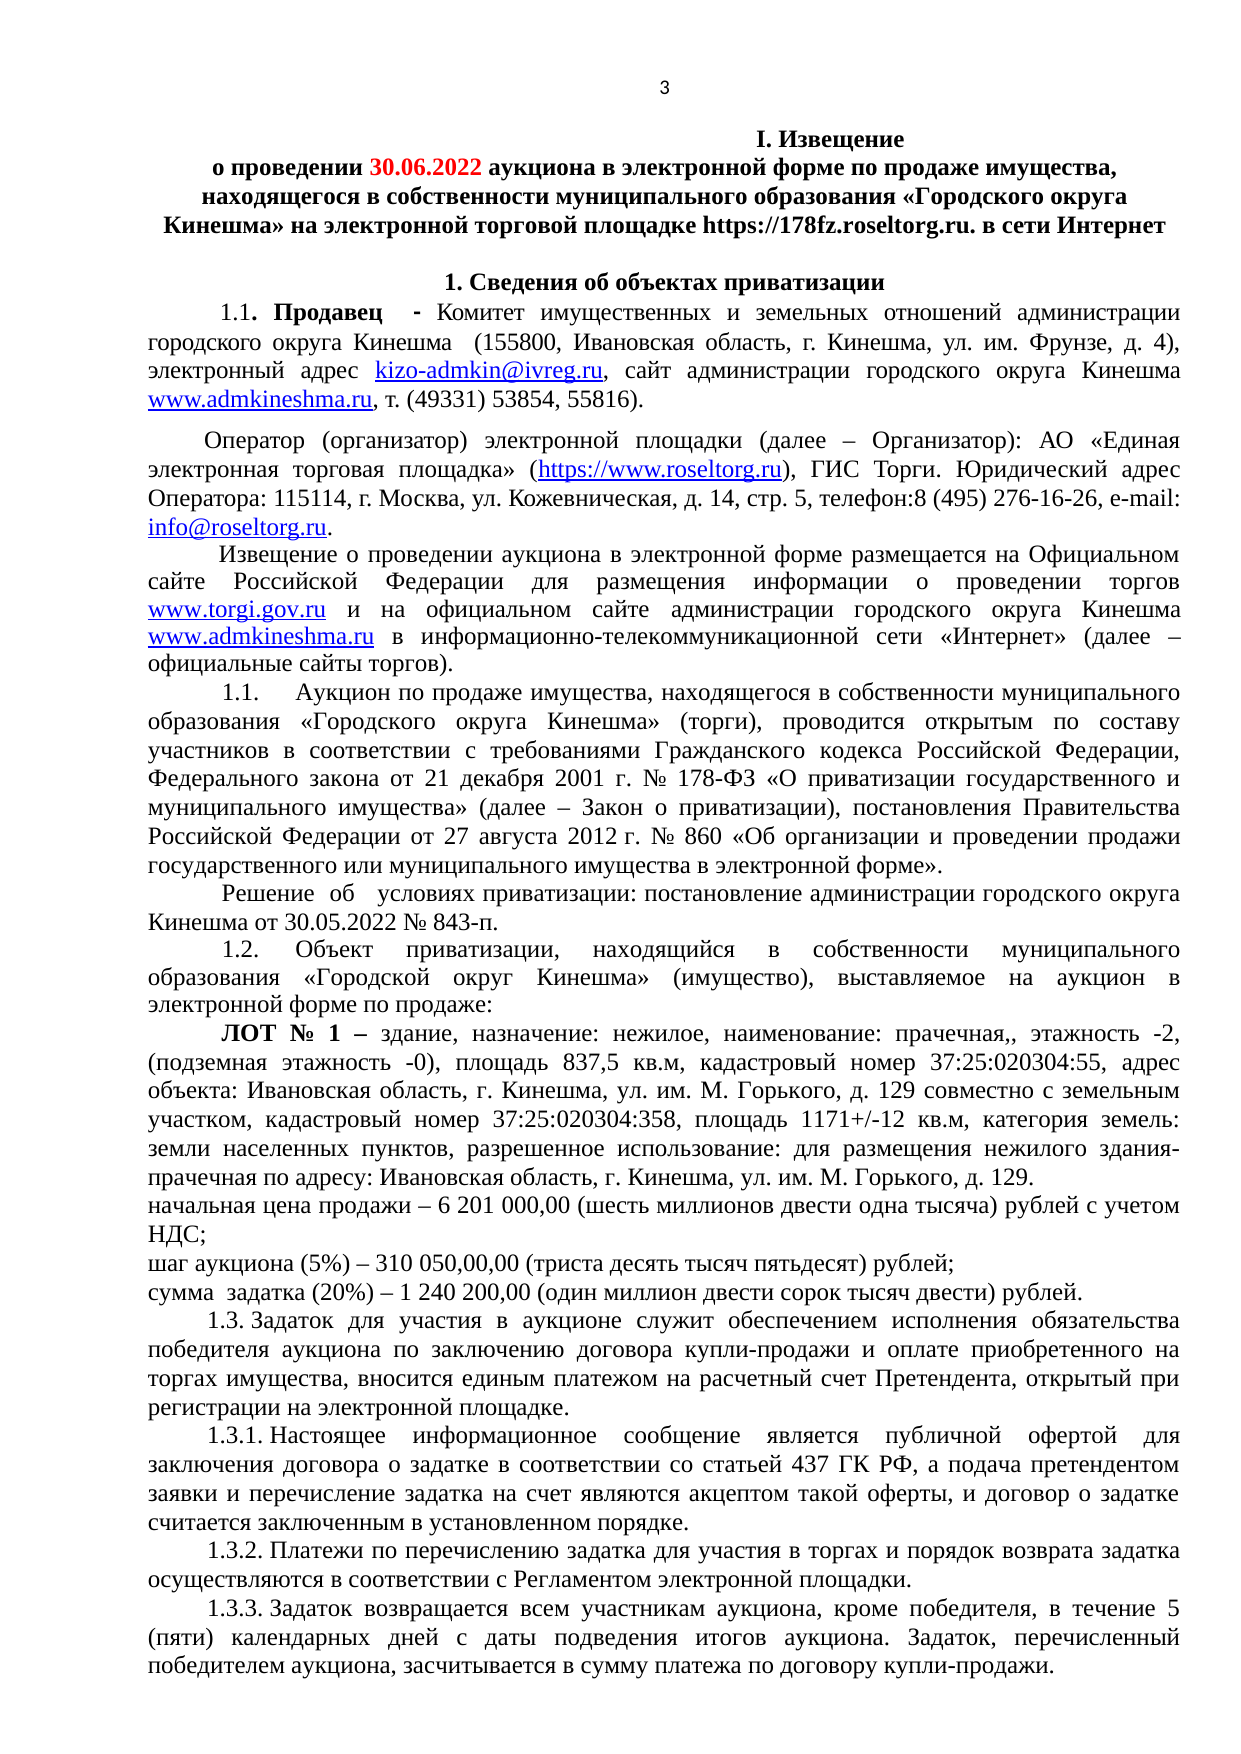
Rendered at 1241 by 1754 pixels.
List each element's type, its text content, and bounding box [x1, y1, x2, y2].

text 1.3.1. Настоящее информационное сообщение является публичной офертой для заключения договора о задатке в соответствии со статьей 437 ГК РФ, а подача претендентом заявки и перечисление задатка на счет являются акцептом такой оферты, и договор о задатке считается заключенным в установленном порядке. [148, 1421, 1181, 1536]
text Извещение о проведении аукциона в электронной форме размещается на Официальном сайте Российской Федерации для размещения информации о проведении торгов www.torgi.gov.ru и на официальном сайте администрации городского округа Кинешма www.admkineshma.ru в информационно-телекоммуникационной сети «Интернет» (далее – официальные сайты торгов). [148, 540, 1181, 677]
text о проведении 30.06.2022 аукциона в электронной форме по продаже имущества, находящегося в собственности муниципального образования «Городского округа Кинешма» на электронной торговой площадке https://178fz.roseltorg.ru. в сети Интернет [148, 152, 1181, 239]
list Аукцион по продаже имущества, находящегося в собственности муниципального образования «Городского округа Кинешма» (торги), проводится открытым по составу участников в соответствии с требованиями Гражданского кодекса Российской Федерации, Федерального закона от 21 декабря 2001 г. № 178-ФЗ «О приватизации государственного и муниципального имущества» (далее – Закон о приватизации), постановления Правительства Российской Федерации от 27 августа 2012 г. № 860 «Об организации и проведении продажи государственного или муниципального имущества в электронной форме». [148, 677, 1181, 878]
text начальная цена продажи – 6 201 000,00 (шесть миллионов двести одна тысяча) рублей с учетом НДС; [148, 1191, 1181, 1248]
text ЛОТ № 1 – здание, назначение: нежилое, наименование: прачечная,, этажность -2, (подземная этажность -0), площадь 837,5 кв.м, кадастровый номер 37:25:020304:55, адрес объекта: Ивановская область, г. Кинешма, ул. им. М. Горького, д. 129 совместно с земельным участком, кадастровый номер 37:25:020304:358, площадь 1171+/-12 кв.м, категория земель: земли населенных пунктов, разрешенное использование: для размещения нежилого здания-прачечная по адресу: Ивановская область, г. Кинешма, ул. им. М. Горького, д. 129. [148, 1018, 1181, 1191]
text 1.3. Задаток для участия в аукционе служит обеспечением исполнения обязательства победителя аукциона по заключению договора купли-продажи и оплате приобретенного на торгах имущества, вносится единым платежом на расчетный счет Претендента, открытый при регистрации на электронной площадке. [148, 1306, 1181, 1421]
text Оператор (организатор) электронной площадки (далее – Организатор): АО «Единая электронная торговая площадка» (https://www.roseltorg.ru), ГИС Торги. Юридический адрес Оператора: 115114, г. Москва, ул. Кожевническая, д. 14, стр. 5, телефон:8 (495) 276-16-26, e-mail: info@roseltorg.ru. [148, 425, 1181, 540]
text 1. Сведения об объектах приватизации [148, 267, 1181, 296]
text шаг аукциона (5%) – 310 050,00,00 (триста десять тысяч пятьдесят) рублей; [148, 1248, 1181, 1277]
text 1.1. Продавец - Комитет имущественных и земельных отношений администрации городского округа Кинешма (155800, Ивановская область, г. Кинешма, ул. им. Фрунзе, д. 4), электронный адрес kizo-admkin@ivreg.ru, сайт администрации городского округа Кинешма www.admkineshma.ru, т. (49331) 53854, 55816). [148, 296, 1181, 413]
text Решение об условиях приватизации: постановление администрации городского округа Кинешма от 30.05.2022 № 843-п. [148, 878, 1181, 936]
text сумма задатка (20%) – 1 240 200,00 (один миллион двести сорок тысяч двести) рублей. [148, 1277, 1181, 1306]
text I. Извещение [148, 124, 1181, 152]
list Объект приватизации, находящийся в собственности муниципального образования «Городской округ Кинешма» (имущество), выставляемое на аукцион в электронной форме по продаже: [148, 936, 1181, 1018]
text 1.3.2. Платежи по перечислению задатка для участия в торгах и порядок возврата задатка осуществляются в соответствии с Регламентом электронной площадки. [148, 1536, 1181, 1593]
text 1.3.3. Задаток возвращается всем участникам аукциона, кроме победителя, в течение 5 (пяти) календарных дней с даты подведения итогов аукциона. Задаток, перечисленный победителем аукциона, засчитывается в сумму платежа по договору купли-продажи. [148, 1593, 1181, 1679]
